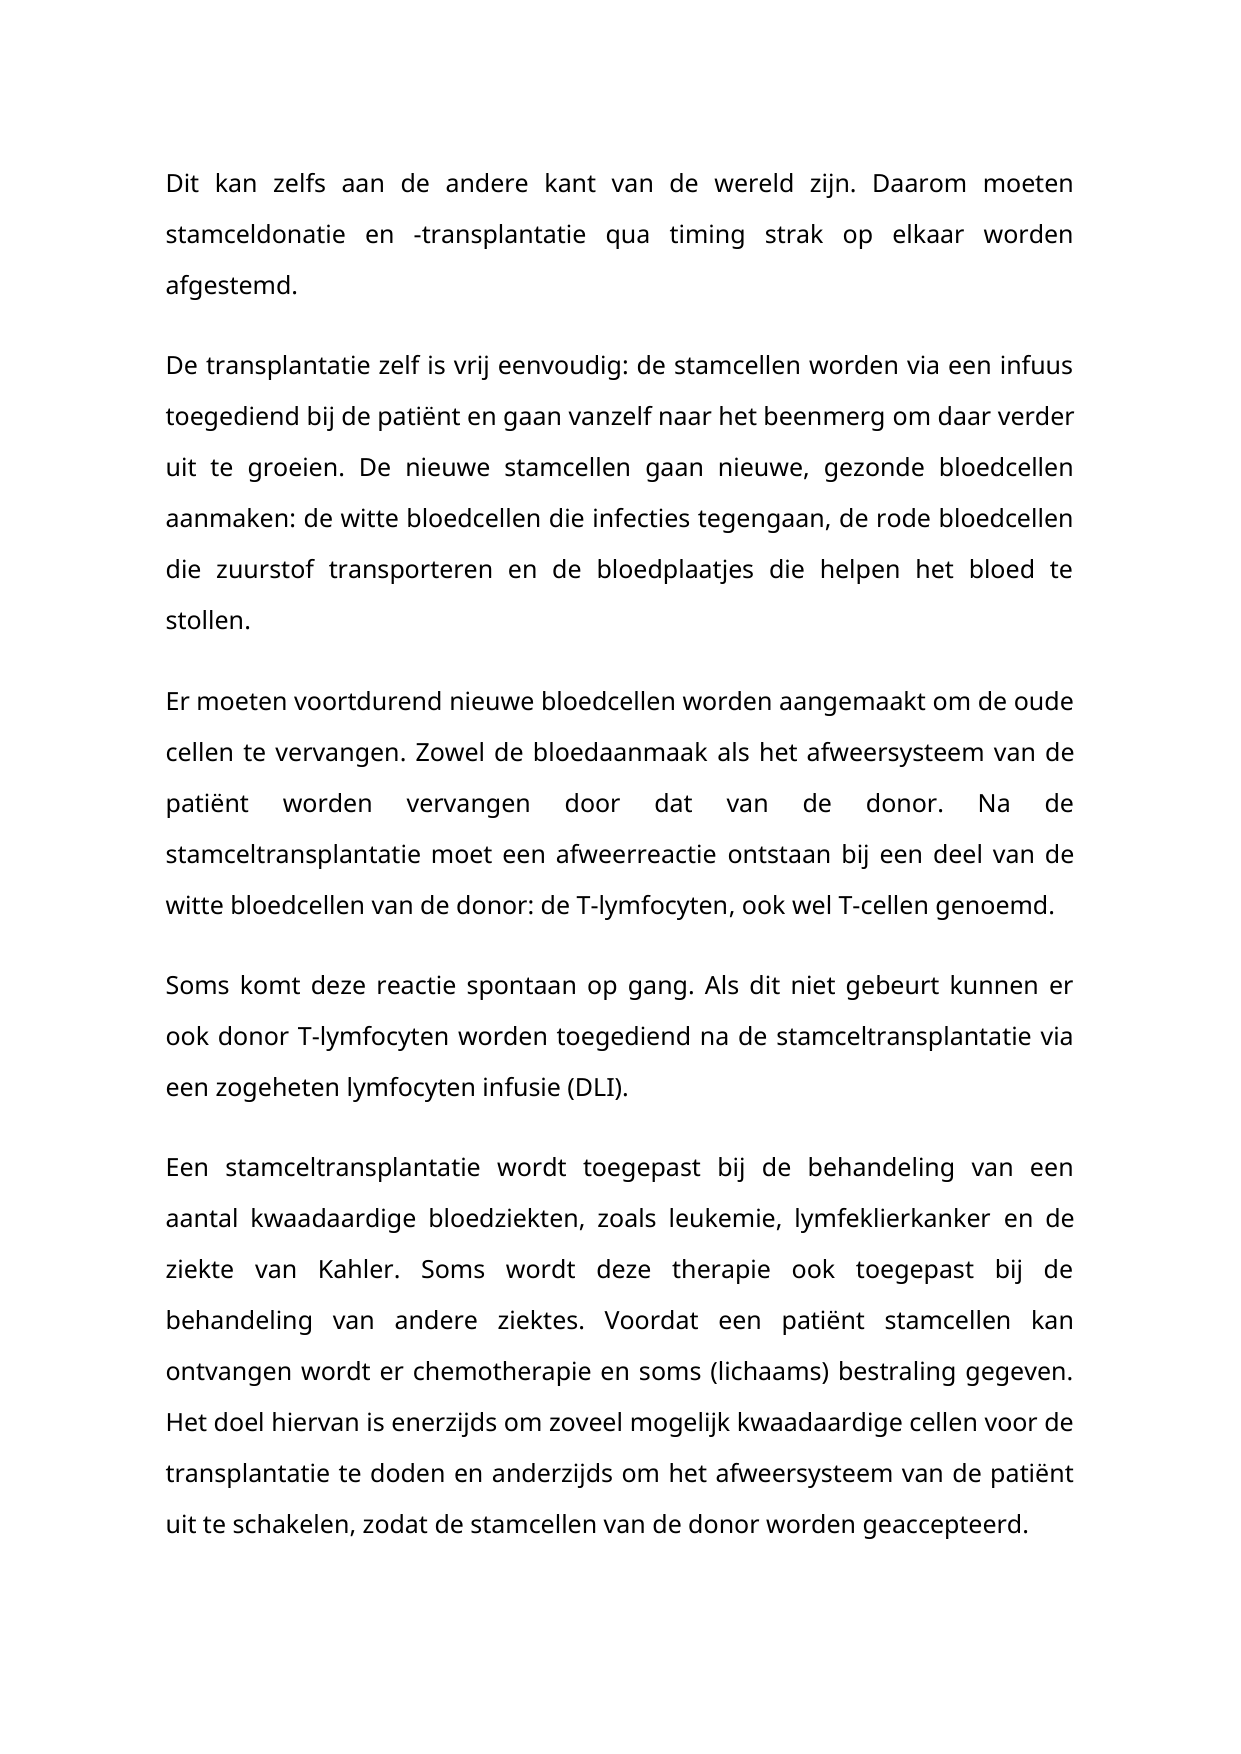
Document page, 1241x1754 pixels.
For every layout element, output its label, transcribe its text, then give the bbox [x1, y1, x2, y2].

text Een stamceltransplantatie wordt toegepast bij de behandeling van een aantal kwaadaardige bloedziekten, zoals leukemie, lymfeklierkanker en de ziekte van Kahler. Soms wordt deze therapie ook toegepast bij de behandeling van andere ziektes. Voordat een patiënt stamcellen kan ontvangen wordt er chemotherapie en soms (lichaams) bestraling gegeven. Het doel hiervan is enerzijds om zoveel mogelijk kwaadaardige cellen voor de transplantatie te doden en anderzijds om het afweersysteem van de patiënt uit te schakelen, zodat de stamcellen van de donor worden geaccepteerd. [165, 1150, 1075, 1541]
text Soms komt deze reactie spontaan op gang. Als dit niet gebeurt kunnen er ook donor T-lymfocyten worden toegediend na de stamceltransplantatie via een zogeheten lymfocyten infusie (DLI). [165, 967, 1075, 1104]
text Dit kan zelfs aan de andere kant van de wereld zijn. Daarom moeten stamceldonatie en -transplantatie qua timing strak op elkaar worden afgestemd. [165, 165, 1075, 302]
text Er moeten voortdurend nieuwe bloedcellen worden aangemaakt om de oude cellen te vervangen. Zowel de bloedaanmaak als het afweersysteem van de patiënt worden vervangen door dat van de donor. Na de stamceltransplantatie moet een afweerreactie ontstaan bij een deel van de witte bloedcellen van de donor: de T-lymfocyten, ook wel T-cellen genoemd. [165, 683, 1075, 921]
text De transplantatie zelf is vrij eenvoudig: de stamcellen worden via een infuus toegediend bij de patiënt en gaan vanzelf naar het beenmerg om daar verder uit te groeien. De nieuwe stamcellen gaan nieuwe, gezonde bloedcellen aanmaken: de witte bloedcellen die infecties tegengaan, de rode bloedcellen die zuurstof transporteren en de bloedplaatjes die helpen het bloed te stollen. [165, 348, 1075, 637]
